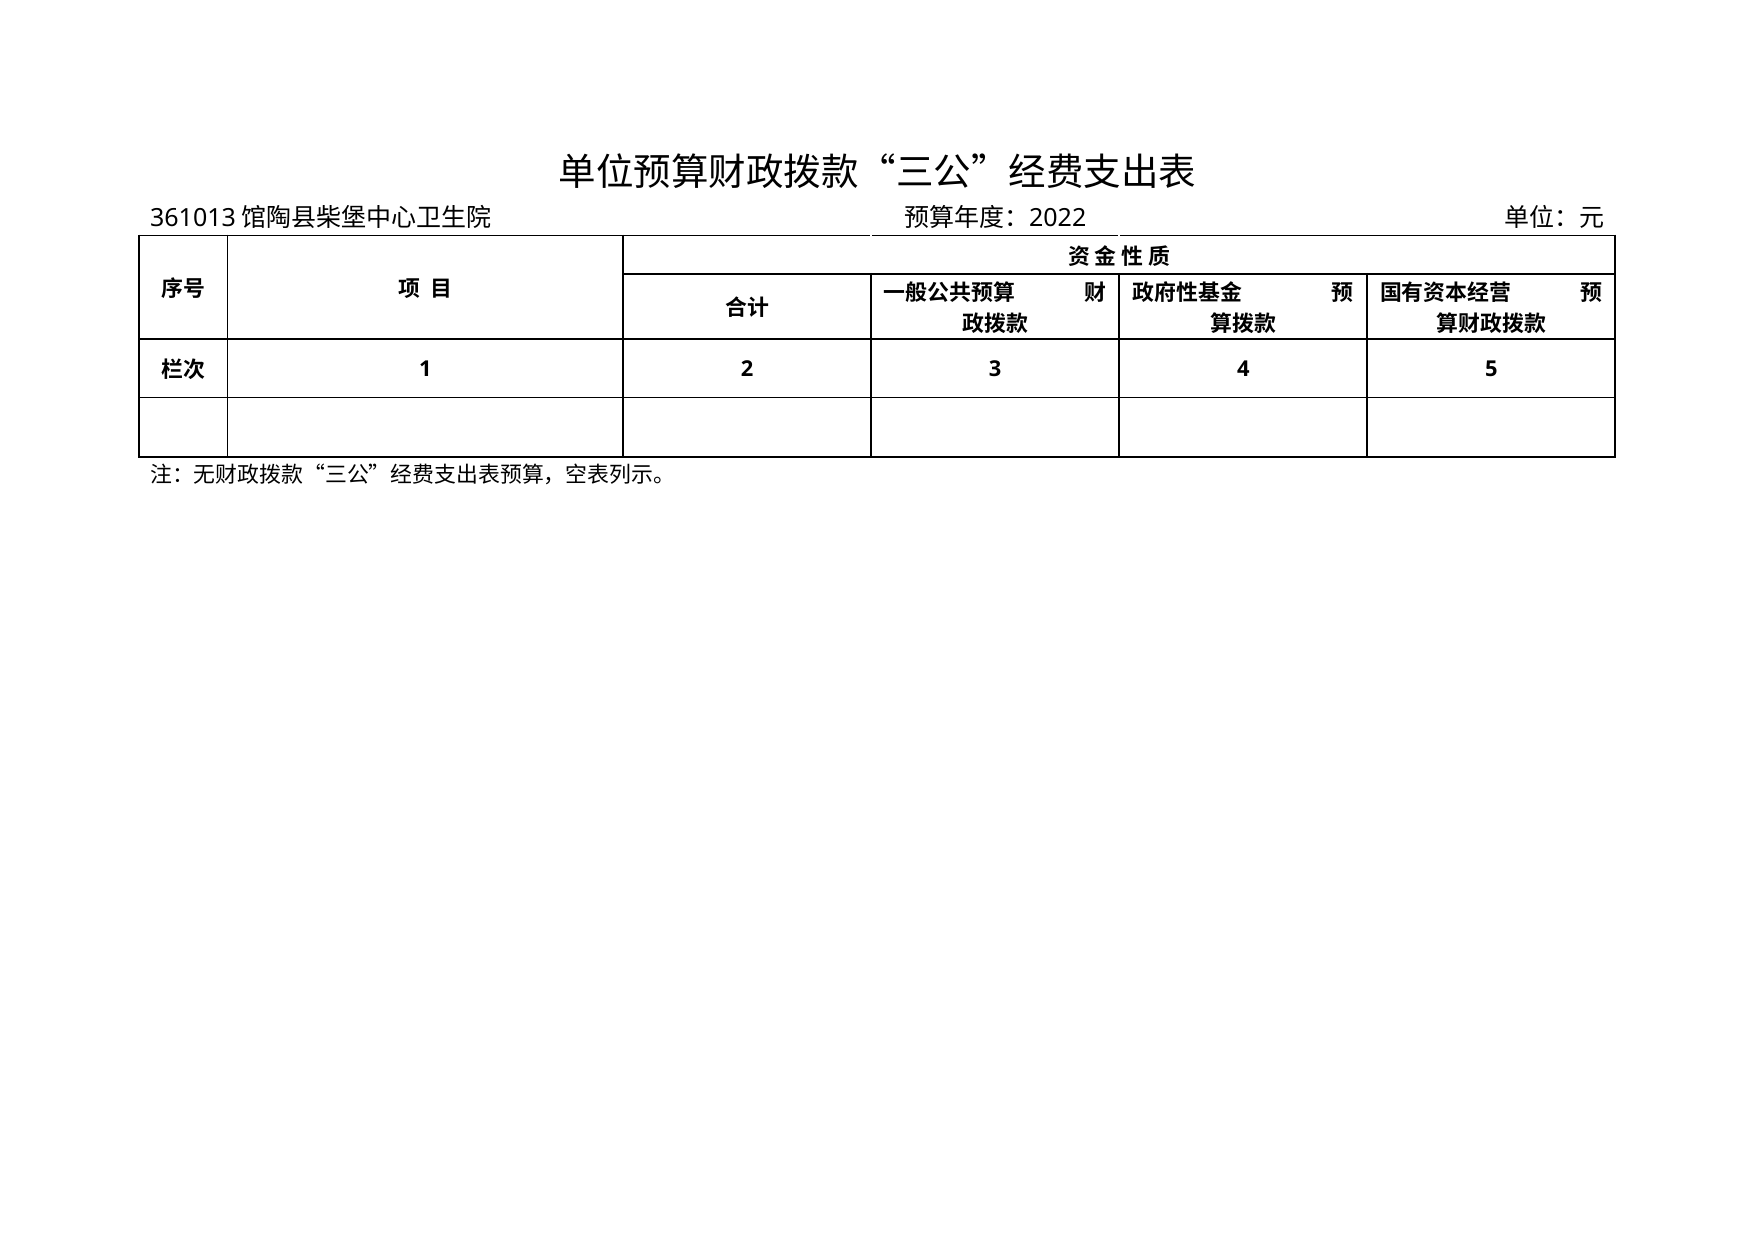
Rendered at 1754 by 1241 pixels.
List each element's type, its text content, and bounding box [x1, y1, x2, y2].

table_cell 项 目 [228, 236, 622, 338]
table_cell 合计 [624, 275, 870, 338]
table_cell 2 [624, 340, 870, 397]
table_cell [140, 398, 227, 456]
table_header 预算年度：2022 [872, 198, 1118, 234]
text 注：无财政拨款“三公”经费支出表预算，空表列示。 [106, 457, 1648, 489]
table_header 单位：元 [1120, 198, 1614, 234]
table_header 361013馆陶县柴堡中心卫生院 [140, 198, 870, 234]
table_cell 栏次 [140, 340, 227, 397]
table_cell [1120, 398, 1366, 456]
table_cell 3 [872, 340, 1118, 397]
table_cell 国有资本经营 预算财政拨款 [1368, 275, 1614, 338]
text 单位预算财政拨款“三公”经费支出表 [106, 142, 1648, 196]
table_cell [1368, 398, 1614, 456]
table_cell [228, 398, 622, 456]
table_cell 5 [1368, 340, 1614, 397]
table_cell 政府性基金 预算拨款 [1120, 275, 1366, 338]
table_cell 4 [1120, 340, 1366, 397]
table_cell 1 [228, 340, 622, 397]
table_cell 资 金 性 质 [624, 236, 1614, 273]
table_cell [872, 398, 1118, 456]
table_cell 一般公共预算 财政拨款 [872, 275, 1118, 338]
table_cell [624, 398, 870, 456]
table_cell 序号 [140, 236, 227, 338]
